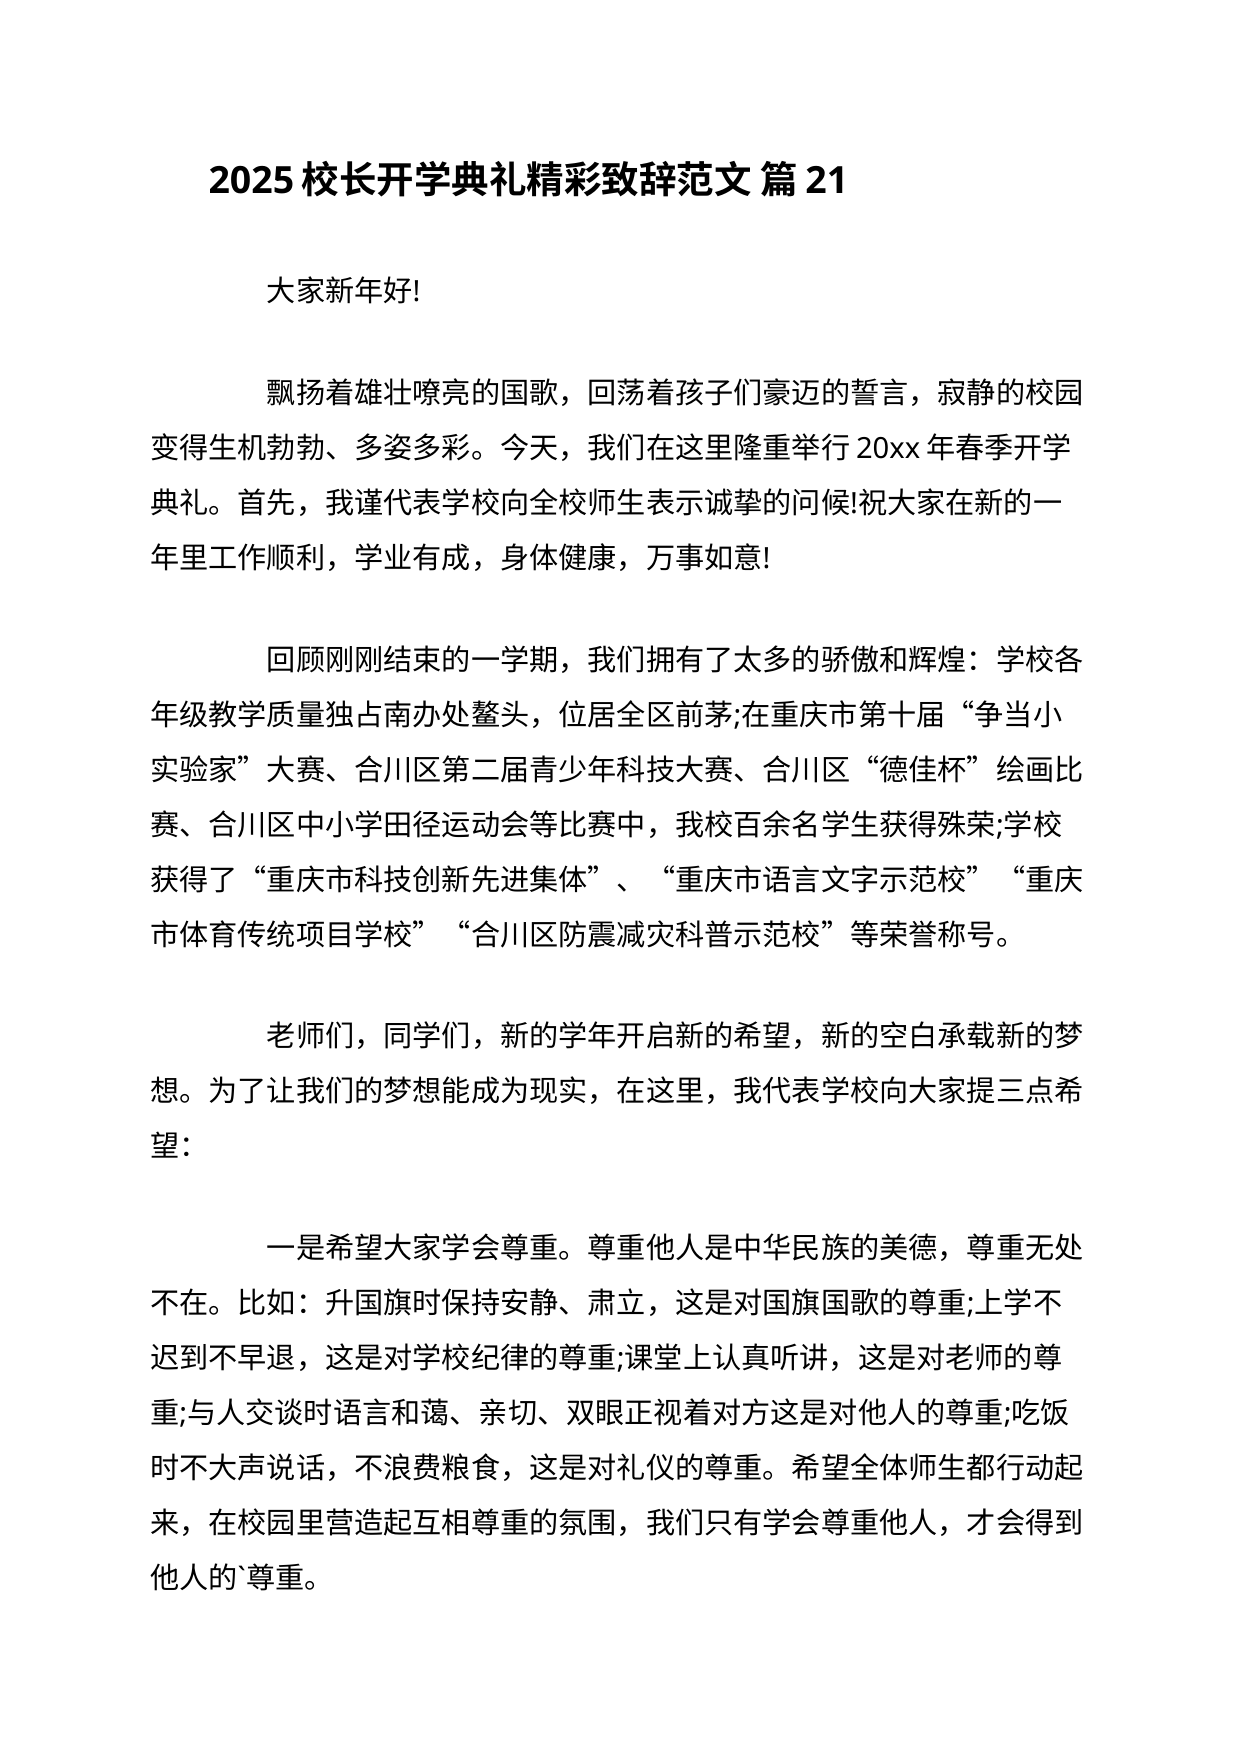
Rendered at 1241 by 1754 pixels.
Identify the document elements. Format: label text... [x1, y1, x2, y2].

text 一是希望大家学会尊重。尊重他人是中华民族的美德，尊重无处不在。比如：升国旗时保持安静、肃立，这是对国旗国歌的尊重;上学不迟到不早退，这是对学校纪律的尊重;课堂上认真听讲，这是对老师的尊重;与人交谈时语言和蔼、亲切、双眼正视着对方这是对他人的尊重;吃饭时不大声说话，不浪费粮食，这是对礼仪的尊重。希望全体师生都行动起来，在校园里营造起互相尊重的氛围，我们只有学会尊重他人，才会得到他人的`尊重。 [150, 1224, 1090, 1597]
text 2025校长开学典礼精彩致辞范文 篇21 [150, 150, 1090, 204]
text 老师们，同学们，新的学年开启新的希望，新的空白承载新的梦想。为了让我们的梦想能成为现实，在这里，我代表学校向大家提三点希望： [150, 1013, 1090, 1165]
text 回顾刚刚结束的一学期，我们拥有了太多的骄傲和辉煌：学校各年级教学质量独占南办处鳌头，位居全区前茅;在重庆市第十届“争当小实验家”大赛、合川区第二届青少年科技大赛、合川区“德佳杯”绘画比赛、合川区中小学田径运动会等比赛中，我校百余名学生获得殊荣;学校获得了“重庆市科技创新先进集体”、“重庆市语言文字示范校”“重庆市体育传统项目学校”“合川区防震减灾科普示范校”等荣誉称号。 [150, 636, 1090, 953]
text 大家新年好! [150, 268, 1090, 310]
text 飘扬着雄壮嘹亮的国歌，回荡着孩子们豪迈的誓言，寂静的校园变得生机勃勃、多姿多彩。今天，我们在这里隆重举行20xx年春季开学典礼。首先，我谨代表学校向全校师生表示诚挚的问候!祝大家在新的一年里工作顺利，学业有成，身体健康，万事如意! [150, 369, 1090, 577]
